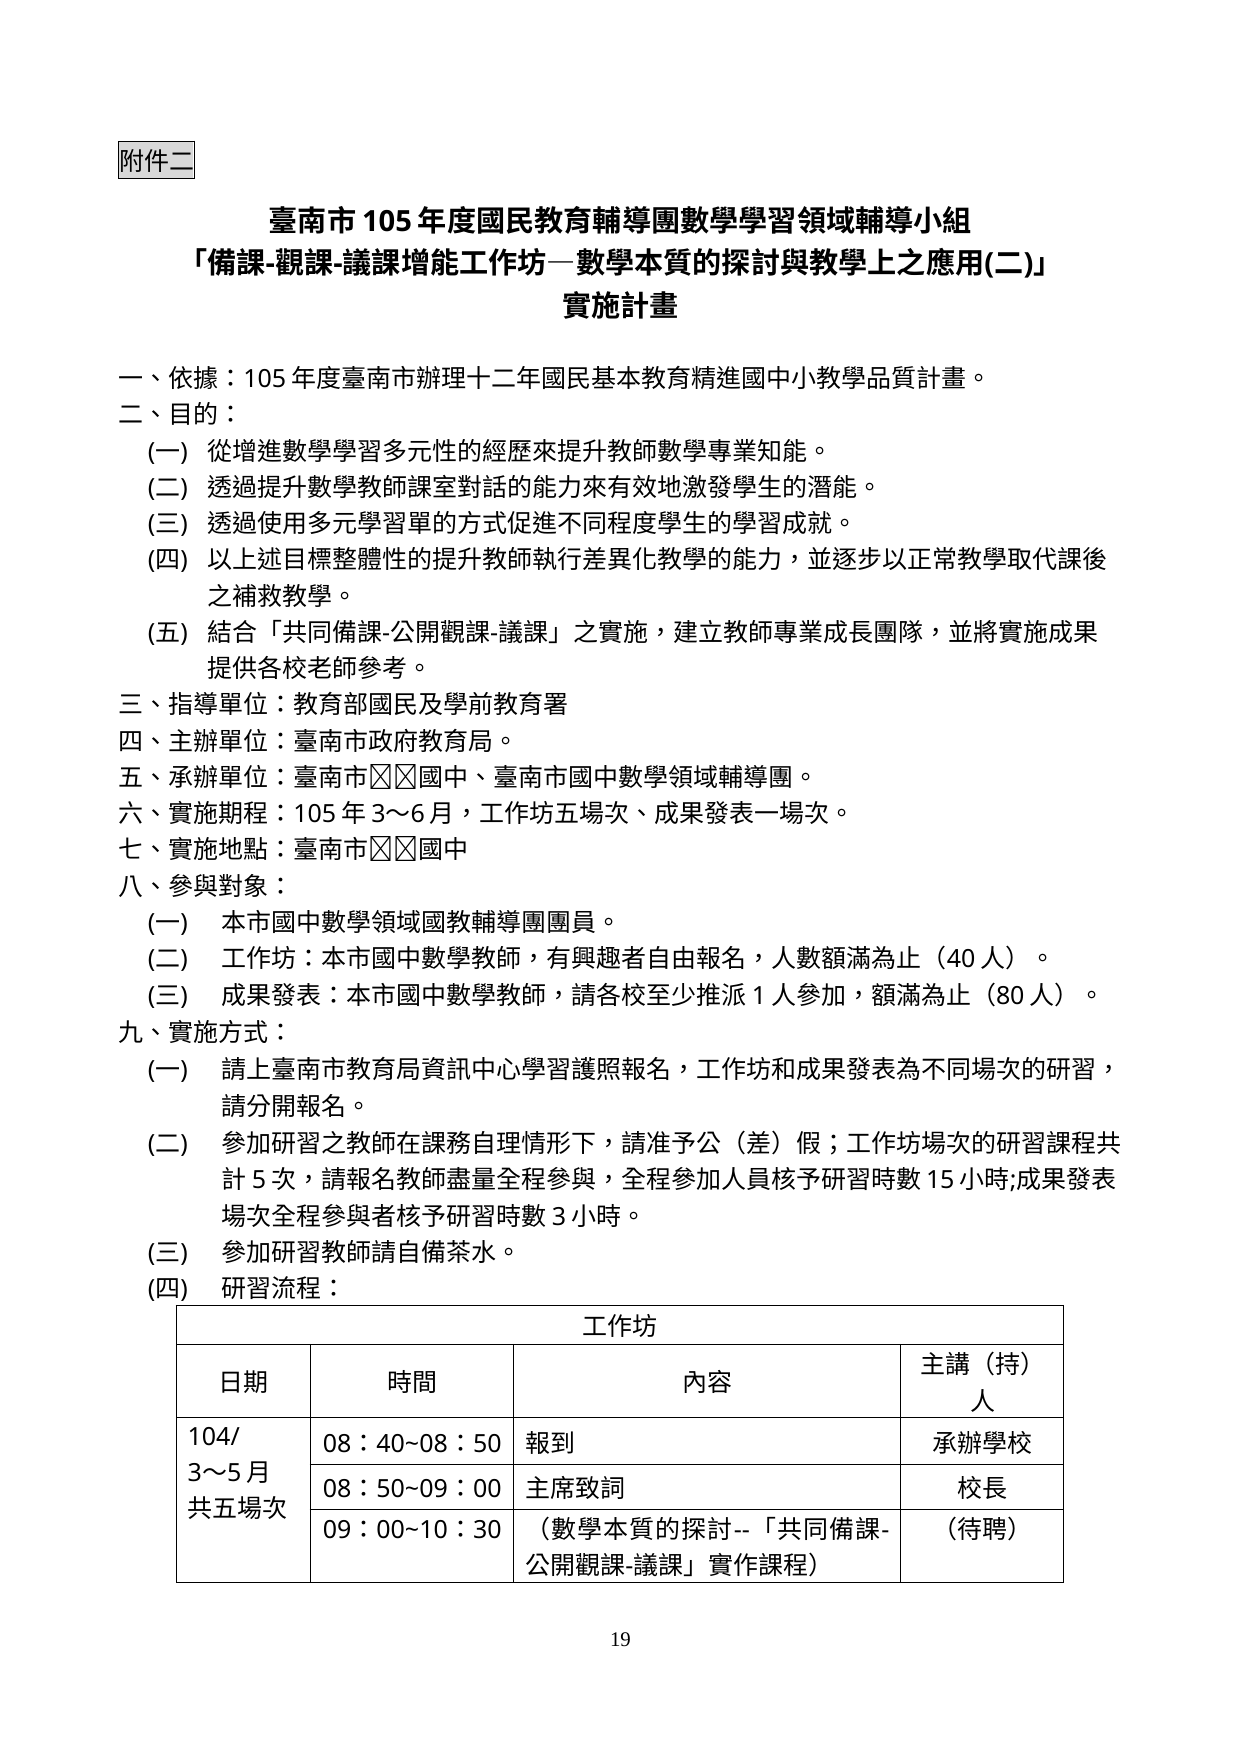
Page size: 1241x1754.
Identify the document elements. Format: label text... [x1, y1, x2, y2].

table_header 工作坊 [177, 1306, 1063, 1344]
table_cell 主席致詞 [514, 1465, 900, 1508]
list 研習流程： [148, 1268, 1122, 1305]
text 七、實施地點：臺南市國中 [118, 830, 1122, 866]
table_cell 104/ 3～5月 共五場次 [177, 1418, 310, 1582]
list 本市國中數學領域國教輔導團團員。 [148, 902, 1122, 938]
list 透過提升數學教師課室對話的能力來有效地激發學生的潛能。 [148, 467, 1122, 503]
table_cell 承辦學校 [901, 1418, 1063, 1464]
table_cell 時間 [311, 1345, 513, 1417]
text 八、參與對象： [118, 866, 1122, 902]
table_cell 內容 [514, 1345, 900, 1417]
text 三、指導單位：教育部國民及學前教育署 [118, 685, 1122, 721]
table_cell 日期 [177, 1345, 310, 1417]
table_cell 報到 [514, 1418, 900, 1464]
text 二、目的： [118, 395, 1122, 431]
list 以上述目標整體性的提升教師執行差異化教學的能力，並逐步以正常教學取代課後之補救教學。 [148, 540, 1122, 612]
table_cell （數學本質的探討--「共同備課-公開觀課-議課」實作課程） [514, 1510, 900, 1582]
table_cell （待聘） [901, 1510, 1063, 1582]
table_cell 08：40~08：50 [311, 1418, 513, 1464]
text 「備課-觀課-議課增能工作坊—數學本質的探討與教學上之應用(二)」 [118, 240, 1122, 282]
text 五、承辦單位：臺南市國中、臺南市國中數學領域輔導團。 [118, 757, 1122, 793]
list 從增進數學學習多元性的經歷來提升教師數學專業知能。 [148, 431, 1122, 467]
text 附件二 [118, 122, 1122, 197]
table_cell 校長 [901, 1465, 1063, 1508]
list 請上臺南市教育局資訊中心學習護照報名，工作坊和成果發表為不同場次的研習，請分開報名。 [148, 1048, 1122, 1123]
text 臺南市105年度國民教育輔導團數學學習領域輔導小組 [118, 197, 1122, 240]
text 九、實施方式： [118, 1012, 1122, 1048]
text 一、依據：105年度臺南市辦理十二年國民基本教育精進國中小教學品質計畫。 [118, 358, 1122, 395]
text 四、主辦單位：臺南市政府教育局。 [118, 721, 1122, 757]
list 透過使用多元學習單的方式促進不同程度學生的學習成就。 [148, 503, 1122, 540]
text 實施計畫 [118, 282, 1122, 324]
list 工作坊：本市國中數學教師，有興趣者自由報名，人數額滿為止（40人）。 [148, 938, 1122, 975]
list 成果發表：本市國中數學教師，請各校至少推派1人參加，額滿為止（80人）。 [148, 975, 1122, 1012]
text 六、實施期程：105年3～6月，工作坊五場次、成果發表一場次。 [118, 793, 1122, 830]
table_cell 08：50~09：00 [311, 1465, 513, 1508]
table_cell 09：00~10：30 [311, 1510, 513, 1582]
list 參加研習教師請自備茶水。 [148, 1232, 1122, 1268]
table_cell 主講（持）人 [901, 1345, 1063, 1417]
list 參加研習之教師在課務自理情形下，請准予公（差）假；工作坊場次的研習課程共計5次，請報名教師盡量全程參與，全程參加人員核予研習時數15小時;成果發表場次全程參與者核予研習時數3小時。 [148, 1123, 1122, 1232]
list 結合「共同備課-公開觀課-議課」之實施，建立教師專業成長團隊，並將實施成果提供各校老師參考。 [148, 612, 1122, 685]
